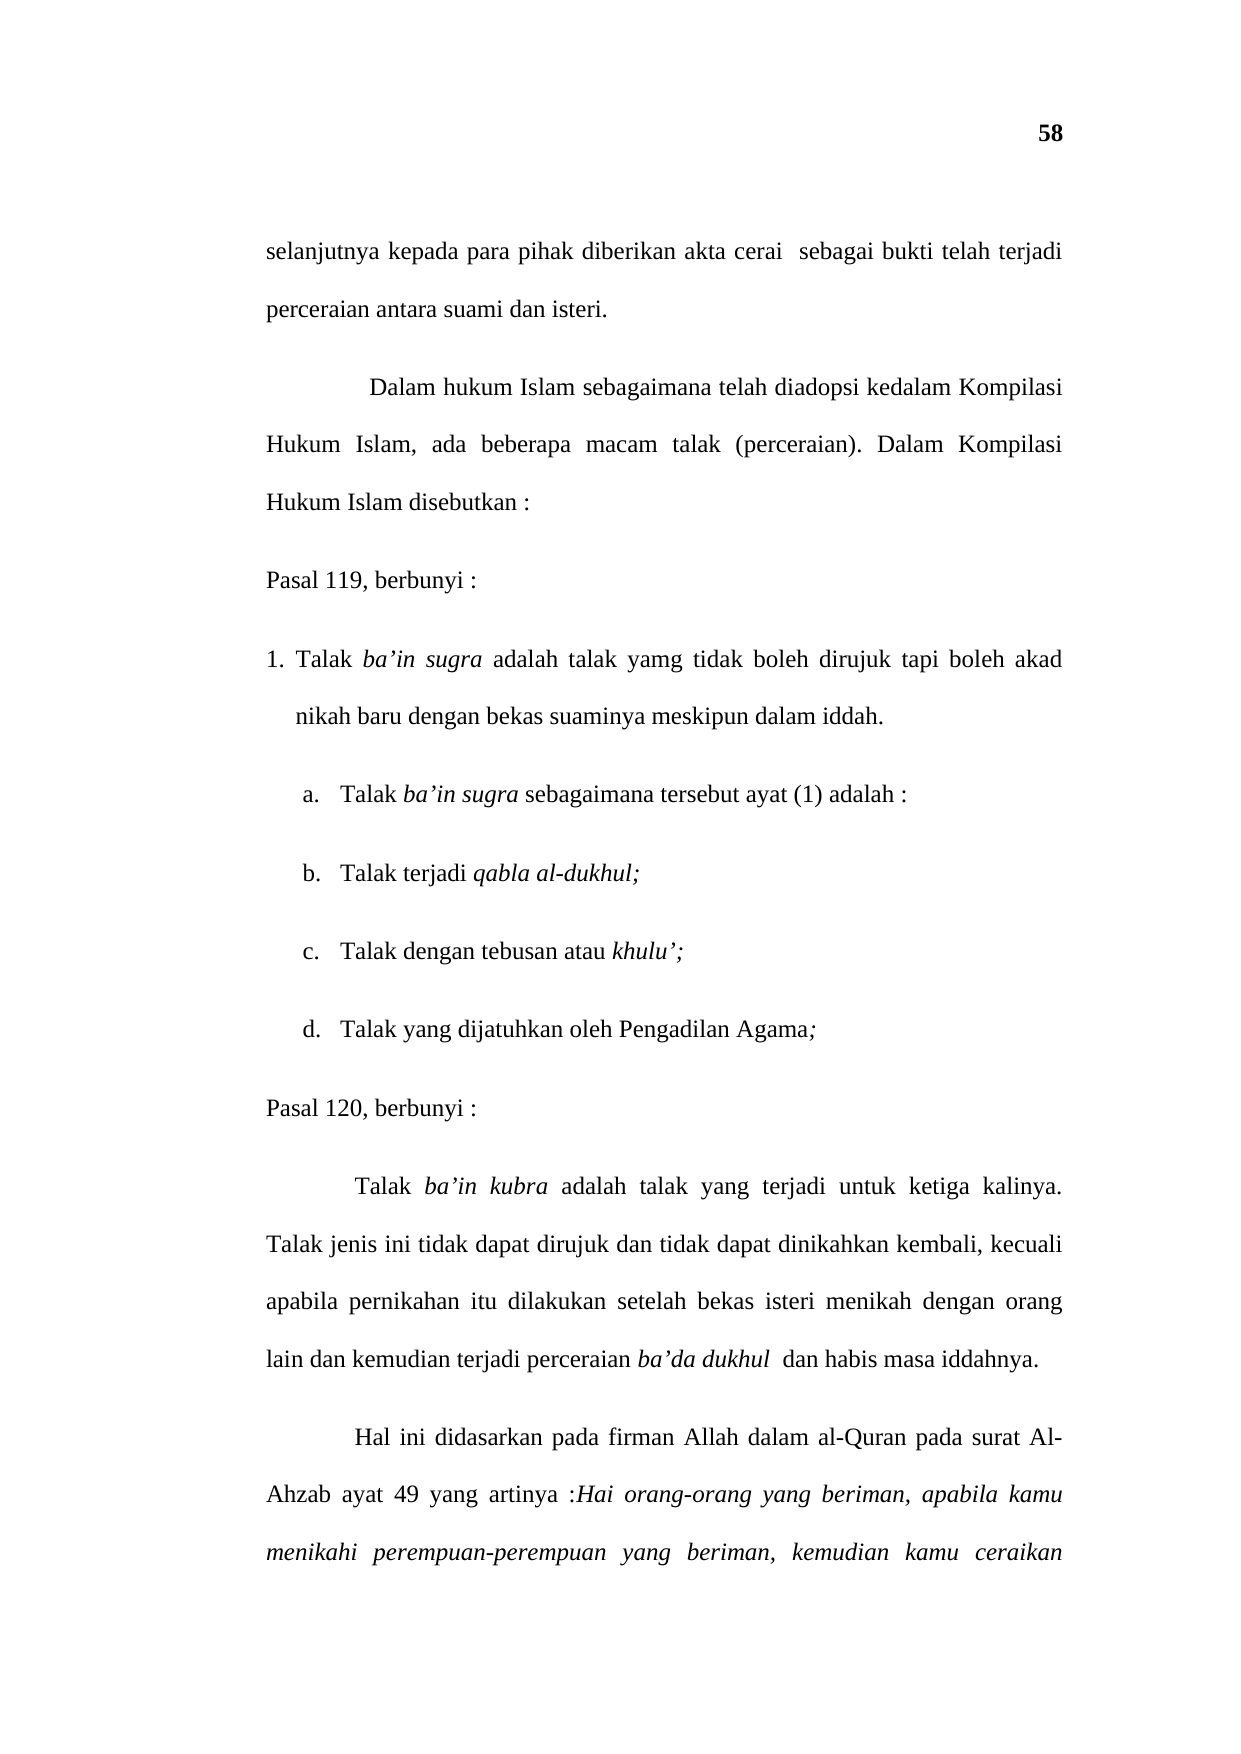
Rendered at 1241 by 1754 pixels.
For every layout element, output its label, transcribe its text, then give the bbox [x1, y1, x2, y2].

list Talak yang dijatuhkan oleh Pengadilan Agama; [302, 1014, 1063, 1043]
text Pasal 119, berbunyi : [266, 565, 1063, 594]
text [266, 1422, 1063, 1566]
list Talak ba’in sugra sebagaimana tersebut ayat (1) adalah : [302, 779, 1063, 808]
text Pasal 120, berbunyi : [266, 1093, 1063, 1122]
text Talak ba’in kubra adalah talak yang terjadi untuk ketiga kalinya. Talak jenis ini tidak dapat dirujuk dan tidak dapat dinikahkan kembali, kecuali apabila pernikahan itu dilakukan setelah bekas isteri menikah dengan orang lain dan kemudian terjadi perceraian ba’da dukhul dan habis masa iddahnya. [266, 1171, 1063, 1372]
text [266, 236, 1063, 322]
list Talak terjadi qabla al-dukhul; [302, 858, 1063, 887]
text Dalam hukum Islam sebagaimana telah diadopsi kedalam Kompilasi Hukum Islam, ada beberapa macam talak (perceraian). Dalam Kompilasi Hukum Islam disebutkan : [266, 372, 1063, 516]
list Talak ba’in sugra adalah talak yamg tidak boleh dirujuk tapi boleh akad nikah baru dengan bekas suaminya meskipun dalam iddah. [266, 644, 1063, 730]
list Talak dengan tebusan atau khulu’; [302, 936, 1063, 965]
